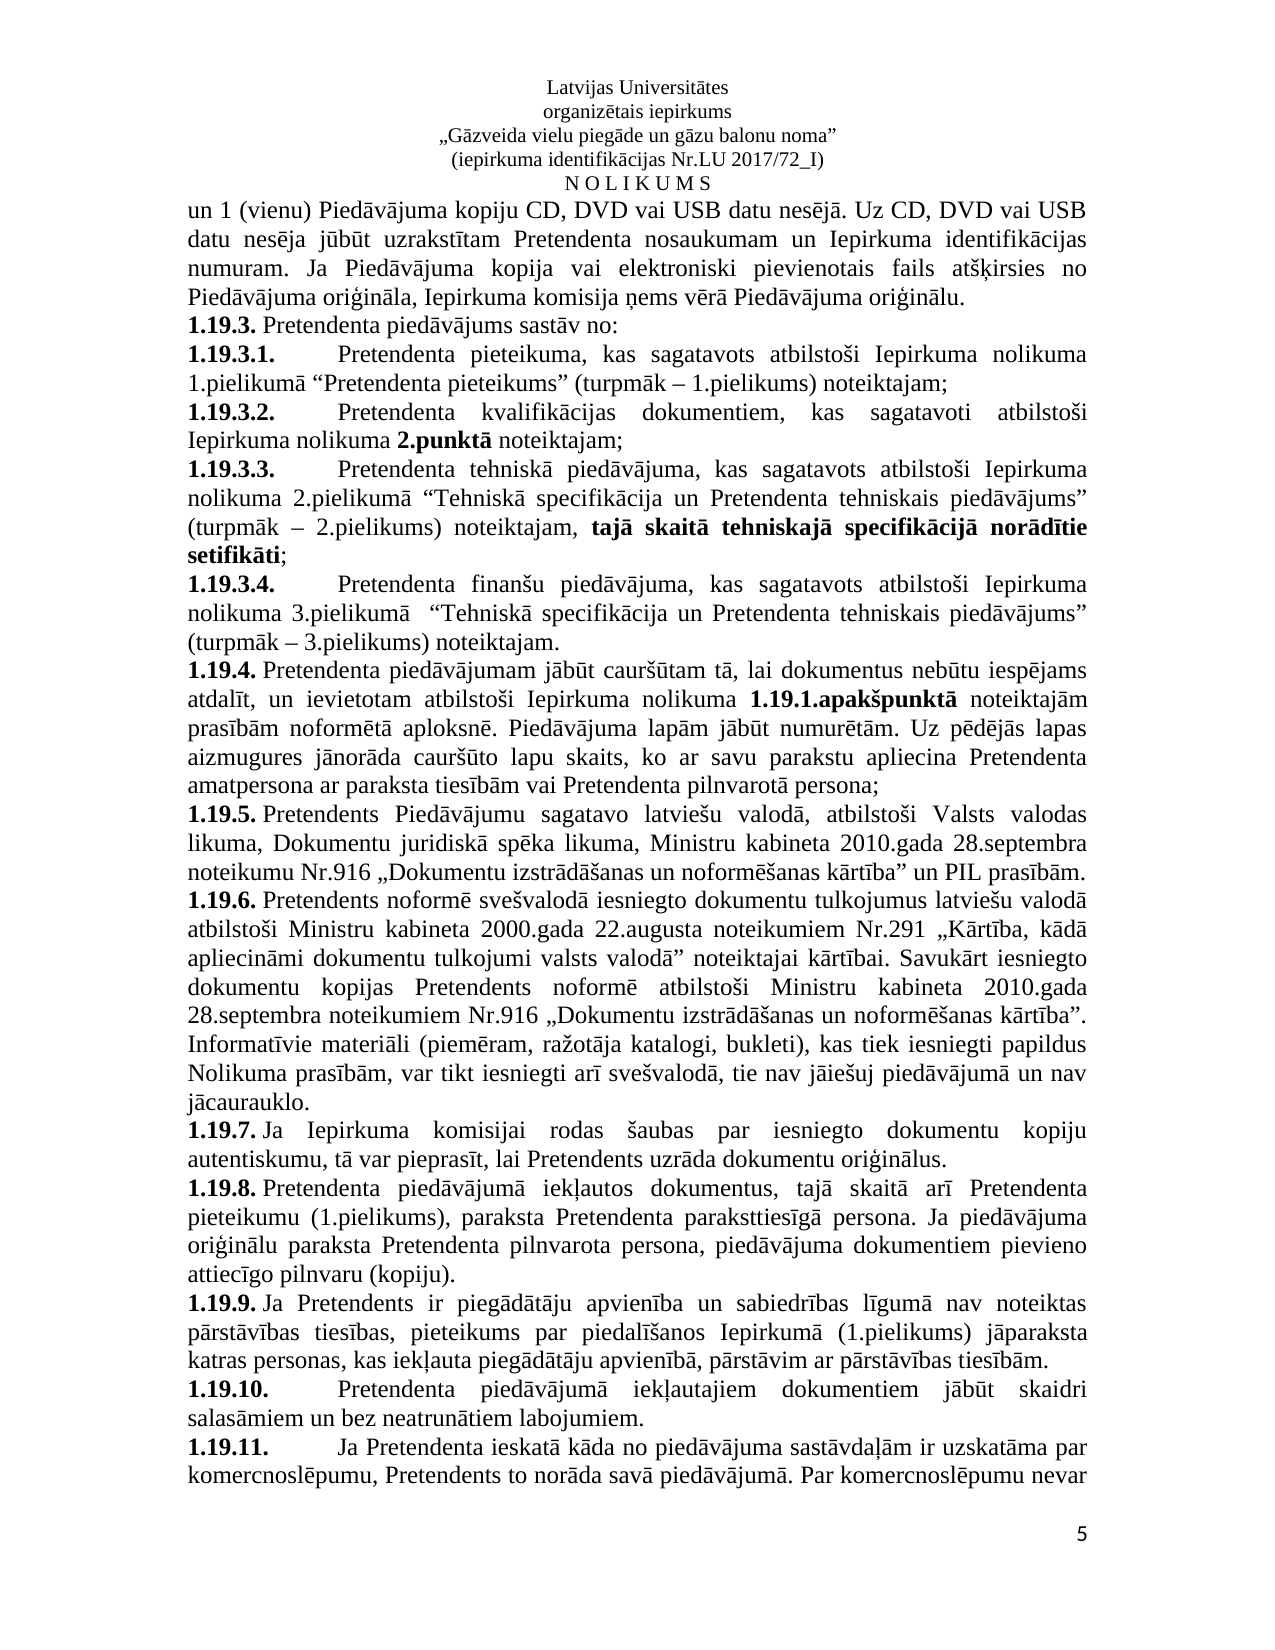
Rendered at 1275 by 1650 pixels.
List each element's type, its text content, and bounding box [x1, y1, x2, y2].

list Pretendents noformē svešvalodā iesniegto dokumentu tulkojumus latviešu valodā atbilstoši Ministru kabineta 2000.gada 22.augusta noteikumiem Nr.291 „Kārtība, kādā apliecināmi dokumentu tulkojumi valsts valodā” noteiktajai kārtībai. Savukārt iesniegto dokumentu kopijas Pretendents noformē atbilstoši Ministru kabineta 2010.gada 28.septembra noteikumiem Nr.916 „Dokumentu izstrādāšanas un noformēšanas kārtība”. Informatīvie materiāli (piemēram, ražotāja katalogi, bukleti), kas tiek iesniegti papildus Nolikuma prasībām, var tikt iesniegti arī svešvalodā, tie nav jāiešuj piedāvājumā un nav jācaurauklo. [187, 885, 1088, 1115]
list Ja Iepirkuma komisijai rodas šaubas par iesniegto dokumentu kopiju autentiskumu, tā var pieprasīt, lai Pretendents uzrāda dokumentu oriģinālus. [187, 1115, 1088, 1173]
list Ja Pretendents ir piegādātāju apvienība un sabiedrības līgumā nav noteiktas pārstāvības tiesības, pieteikums par piedalīšanos Iepirkumā (1.pielikums) jāparaksta katras personas, kas iekļauta piegādātāju apvienībā, pārstāvim ar pārstāvības tiesībām. [187, 1288, 1088, 1374]
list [187, 195, 1088, 310]
list Pretendents Piedāvājumu sagatavo latviešu valodā, atbilstoši Valsts valodas likuma, Dokumentu juridiskā spēka likuma, Ministru kabineta 2010.gada 28.septembra noteikumu Nr.916 „Dokumentu izstrādāšanas un noformēšanas kārtība” un PIL prasībām. [187, 799, 1088, 885]
list Pretendenta pieteikuma, kas sagatavots atbilstoši Iepirkuma nolikuma 1.pielikumā “Pretendenta pieteikums” (turpmāk – 1.pielikums) noteiktajam; [187, 339, 1088, 397]
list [187, 1432, 1088, 1489]
list Pretendenta piedāvājums sastāv no: [187, 310, 1088, 339]
list Pretendenta kvalifikācijas dokumentiem, kas sagatavoti atbilstoši Iepirkuma nolikuma 2.punktā noteiktajam; [187, 397, 1088, 454]
list Pretendenta piedāvājumam jābūt cauršūtam tā, lai dokumentus nebūtu iespējams atdalīt, un ievietotam atbilstoši Iepirkuma nolikuma 1.19.1.apakšpunktā noteiktajām prasībām noformētā aploksnē. Piedāvājuma lapām jābūt numurētām. Uz pēdējās lapas aizmugures jānorāda cauršūto lapu skaits, ko ar savu parakstu apliecina Pretendenta amatpersona ar paraksta tiesībām vai Pretendenta pilnvarotā persona; [187, 655, 1088, 799]
list Pretendenta piedāvājumā iekļautos dokumentus, tajā skaitā arī Pretendenta pieteikumu (1.pielikums), paraksta Pretendenta paraksttiesīgā persona. Ja piedāvājuma oriģinālu paraksta Pretendenta pilnvarota persona, piedāvājuma dokumentiem pievieno attiecīgo pilnvaru (kopiju). [187, 1173, 1088, 1288]
list Pretendenta tehniskā piedāvājuma, kas sagatavots atbilstoši Iepirkuma nolikuma 2.pielikumā “Tehniskā specifikācija un Pretendenta tehniskais piedāvājums” (turpmāk – 2.pielikums) noteiktajam, tajā skaitā tehniskajā specifikācijā norādītie setifikāti; [187, 454, 1088, 569]
list Pretendenta piedāvājumā iekļautajiem dokumentiem jābūt skaidri salasāmiem un bez neatrunātiem labojumiem. [187, 1374, 1088, 1432]
list Pretendenta finanšu piedāvājuma, kas sagatavots atbilstoši Iepirkuma nolikuma 3.pielikumā “Tehniskā specifikācija un Pretendenta tehniskais piedāvājums” (turpmāk – 3.pielikums) noteiktajam. [187, 569, 1088, 655]
